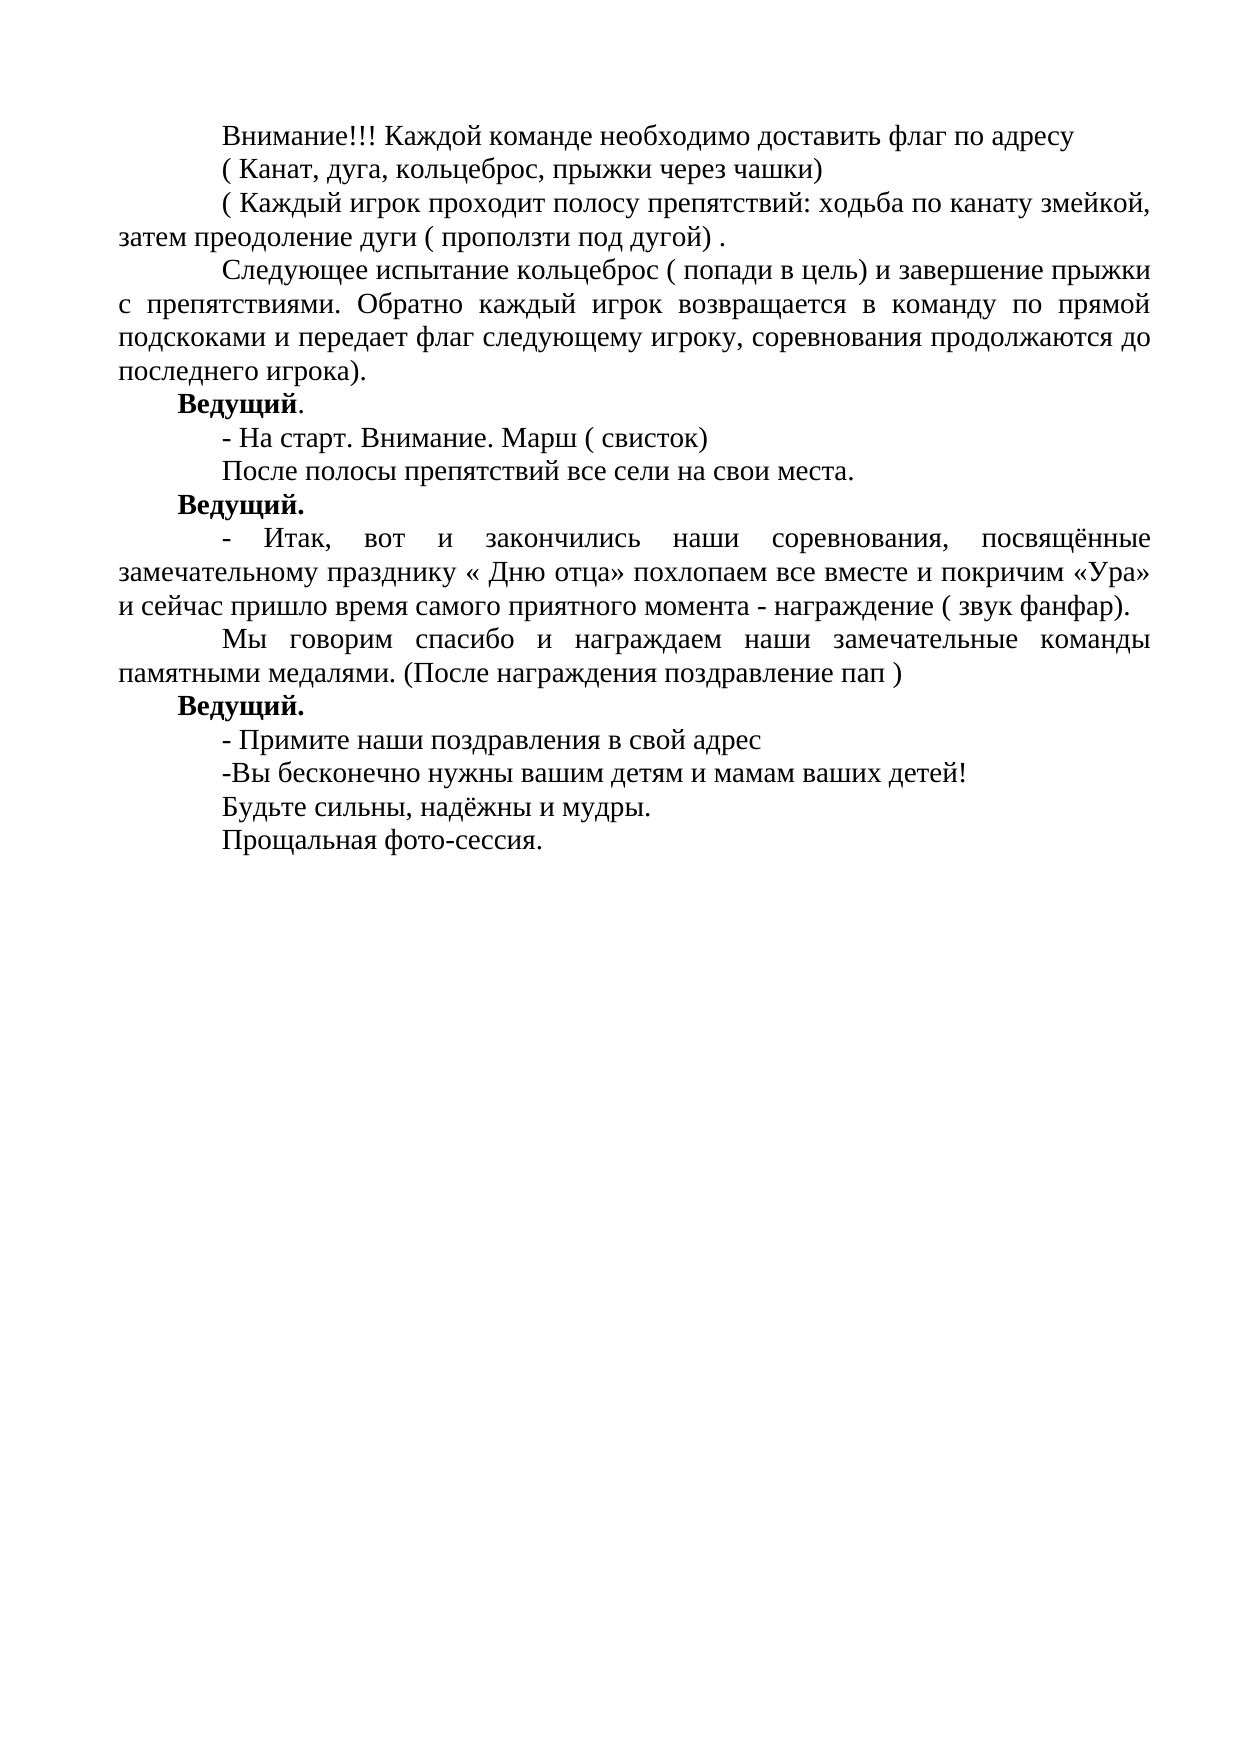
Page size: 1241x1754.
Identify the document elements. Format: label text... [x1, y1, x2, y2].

text ( Канат, дуга, кольцеброс, прыжки через чашки) [118, 152, 1152, 185]
text Прощальная фото-сессия. [118, 822, 1152, 856]
text Мы говорим спасибо и награждаем наши замечательные команды памятными медалями. (После награждения поздравление пап ) [118, 621, 1152, 688]
text Внимание!!! Каждой команде необходимо доставить флаг по адресу [118, 118, 1152, 152]
text - Примите наши поздравления в свой адрес [118, 722, 1152, 755]
text Ведущий. [177, 386, 1152, 420]
text После полосы препятствий все сели на свои места. [118, 453, 1152, 487]
text ( Каждый игрок проходит полосу препятствий: ходьба по канату змейкой, затем преодоление дуги ( проползти под дугой) . [118, 185, 1152, 252]
text Ведущий. [177, 688, 1152, 722]
text Следующее испытание кольцеброс ( попади в цель) и завершение прыжки с препятствиями. Обратно каждый игрок возвращается в команду по прямой подскоками и передает флаг следующему игроку, соревнования продолжаются до последнего игрока). [118, 252, 1152, 386]
text -Вы бесконечно нужны вашим детям и мамам ваших детей! [118, 755, 1152, 789]
text Ведущий. [177, 487, 1152, 521]
text Будьте сильны, надёжны и мудры. [118, 789, 1152, 822]
text - Итак, вот и закончились наши соревнования, посвящённые замечательному празднику « Дню отца» похлопаем все вместе и покричим «Ура» и сейчас пришло время самого приятного момента - награждение ( звук фанфар). [118, 521, 1152, 621]
text - На старт. Внимание. Марш ( свисток) [118, 420, 1152, 453]
